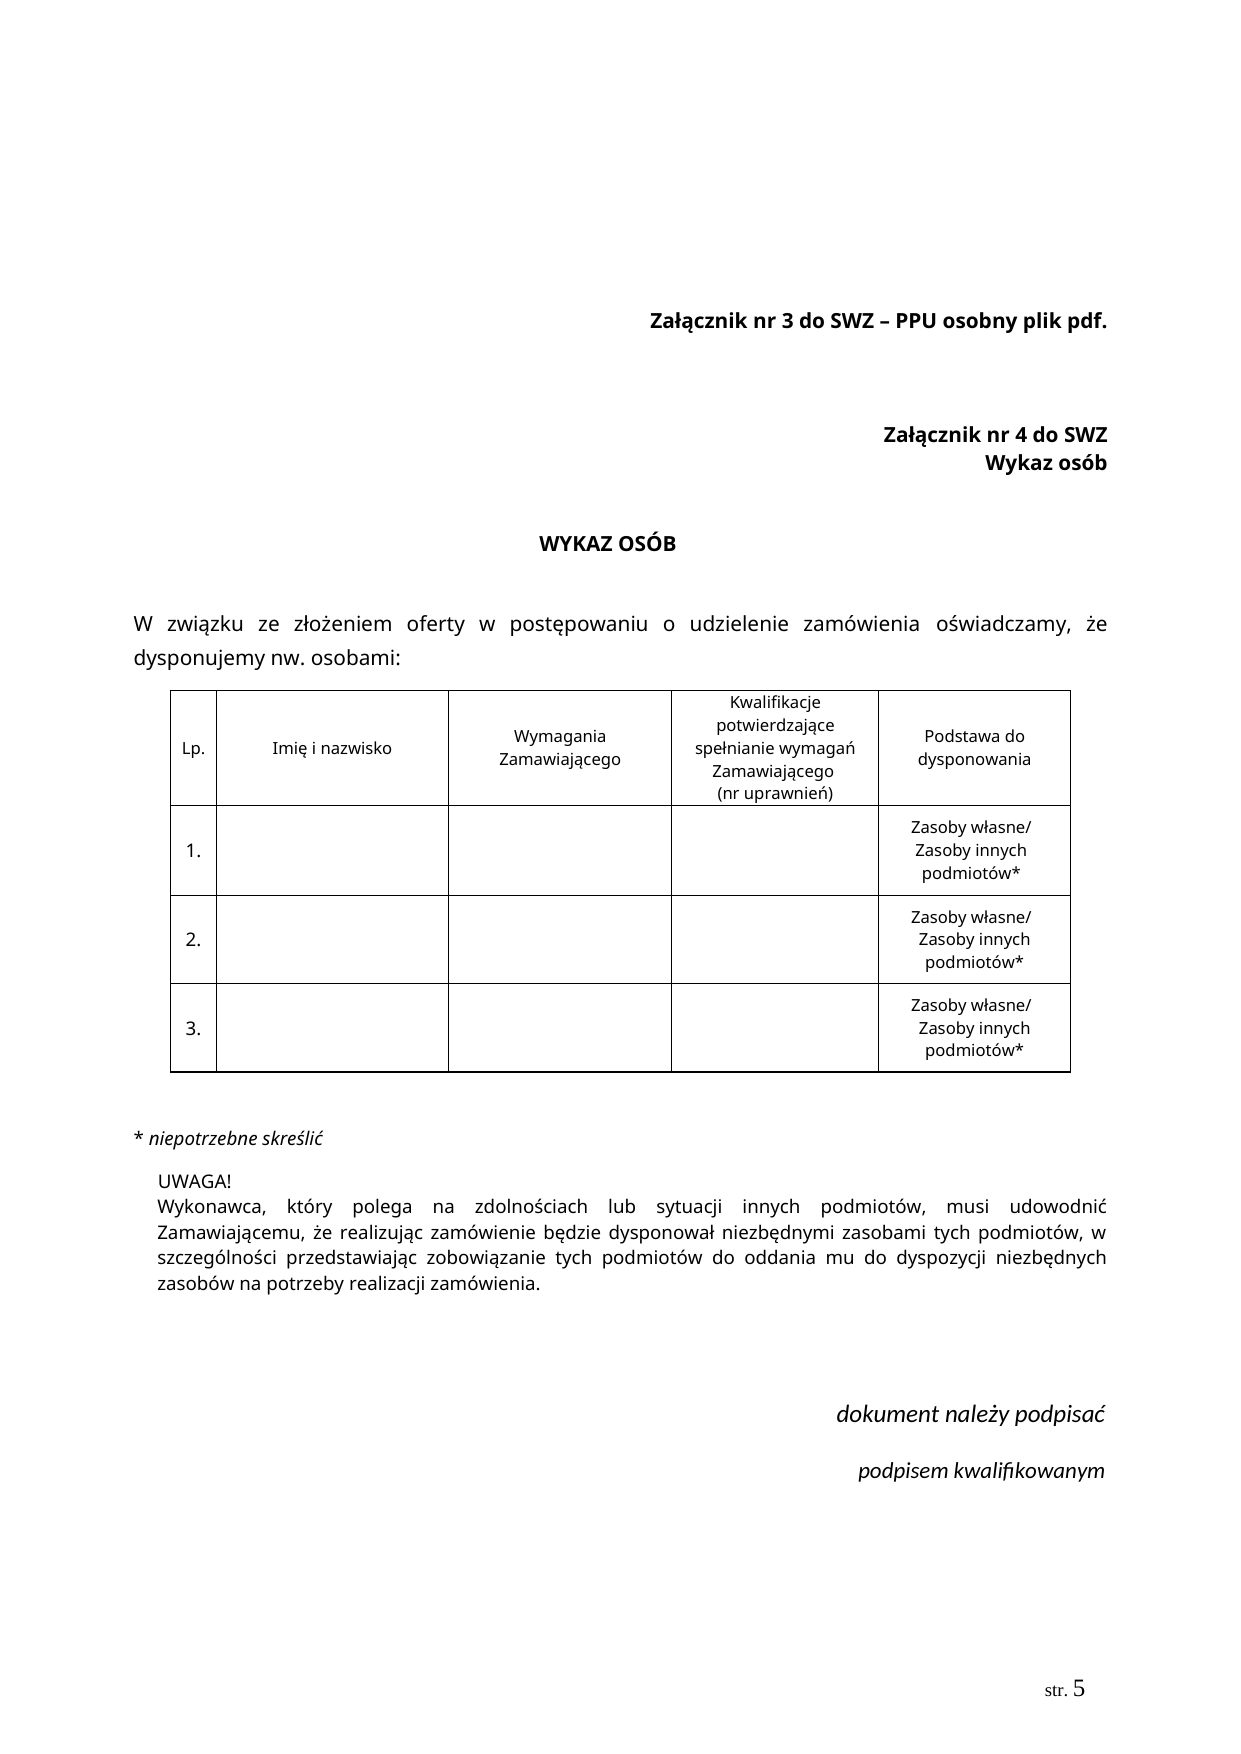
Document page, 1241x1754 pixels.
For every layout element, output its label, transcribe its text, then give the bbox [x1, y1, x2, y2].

table_header Imię i nazwisko [217, 691, 448, 804]
table_header Lp. [171, 691, 216, 804]
table_cell [449, 896, 671, 983]
table_header Wymagania Zamawiającego [449, 691, 671, 804]
text dokument należy podpisać [133, 1398, 1107, 1428]
table_cell [217, 806, 448, 895]
table_cell Zasoby własne/ Zasoby innych podmiotów* [879, 896, 1070, 983]
table_header Kwalifikacje potwierdzające spełnianie wymagań Zamawiającego (nr uprawnień) [672, 691, 878, 804]
text WYKAZ OSÓB [118, 518, 1107, 597]
table_cell [217, 896, 448, 983]
text Wykonawca, który polega na zdolnościach lub sytuacji innych podmiotów, musi udowodnić Zamawiającemu, że realizując zamówienie będzie dysponował niezbędnymi zasobami tych podmiotów, w szczególności przedstawiając zobowiązanie tych podmiotów do oddania mu do dyspozycji niezbędnych zasobów na potrzeby realizacji zamówienia. [157, 1193, 1107, 1296]
text W związku ze złożeniem oferty w postępowaniu o udzielenie zamówienia oświadczamy, że dysponujemy nw. osobami: [133, 609, 1107, 672]
table_cell [672, 806, 878, 895]
table_cell Zasoby własne/ Zasoby innych podmiotów* [879, 984, 1070, 1071]
text UWAGA! [133, 1168, 1107, 1193]
text Załącznik nr 3 do SWZ – PPU osobny plik pdf. [133, 306, 1107, 334]
table_cell [449, 806, 671, 895]
table_cell Zasoby własne/ Zasoby innych podmiotów* [879, 806, 1070, 895]
table_cell 3. [171, 984, 216, 1071]
text * niepotrzebne skreślić [133, 1125, 1107, 1150]
table_cell 2. [171, 896, 216, 983]
table_header Podstawa do dysponowania [879, 691, 1070, 804]
table_cell [672, 984, 878, 1071]
table_cell [449, 984, 671, 1071]
text podpisem kwalifikowanym [133, 1456, 1107, 1484]
table_cell [217, 984, 448, 1071]
table_cell 1. [171, 806, 216, 895]
table_cell [672, 896, 878, 983]
text Załącznik nr 4 do SWZ Wykaz osób [133, 420, 1107, 477]
